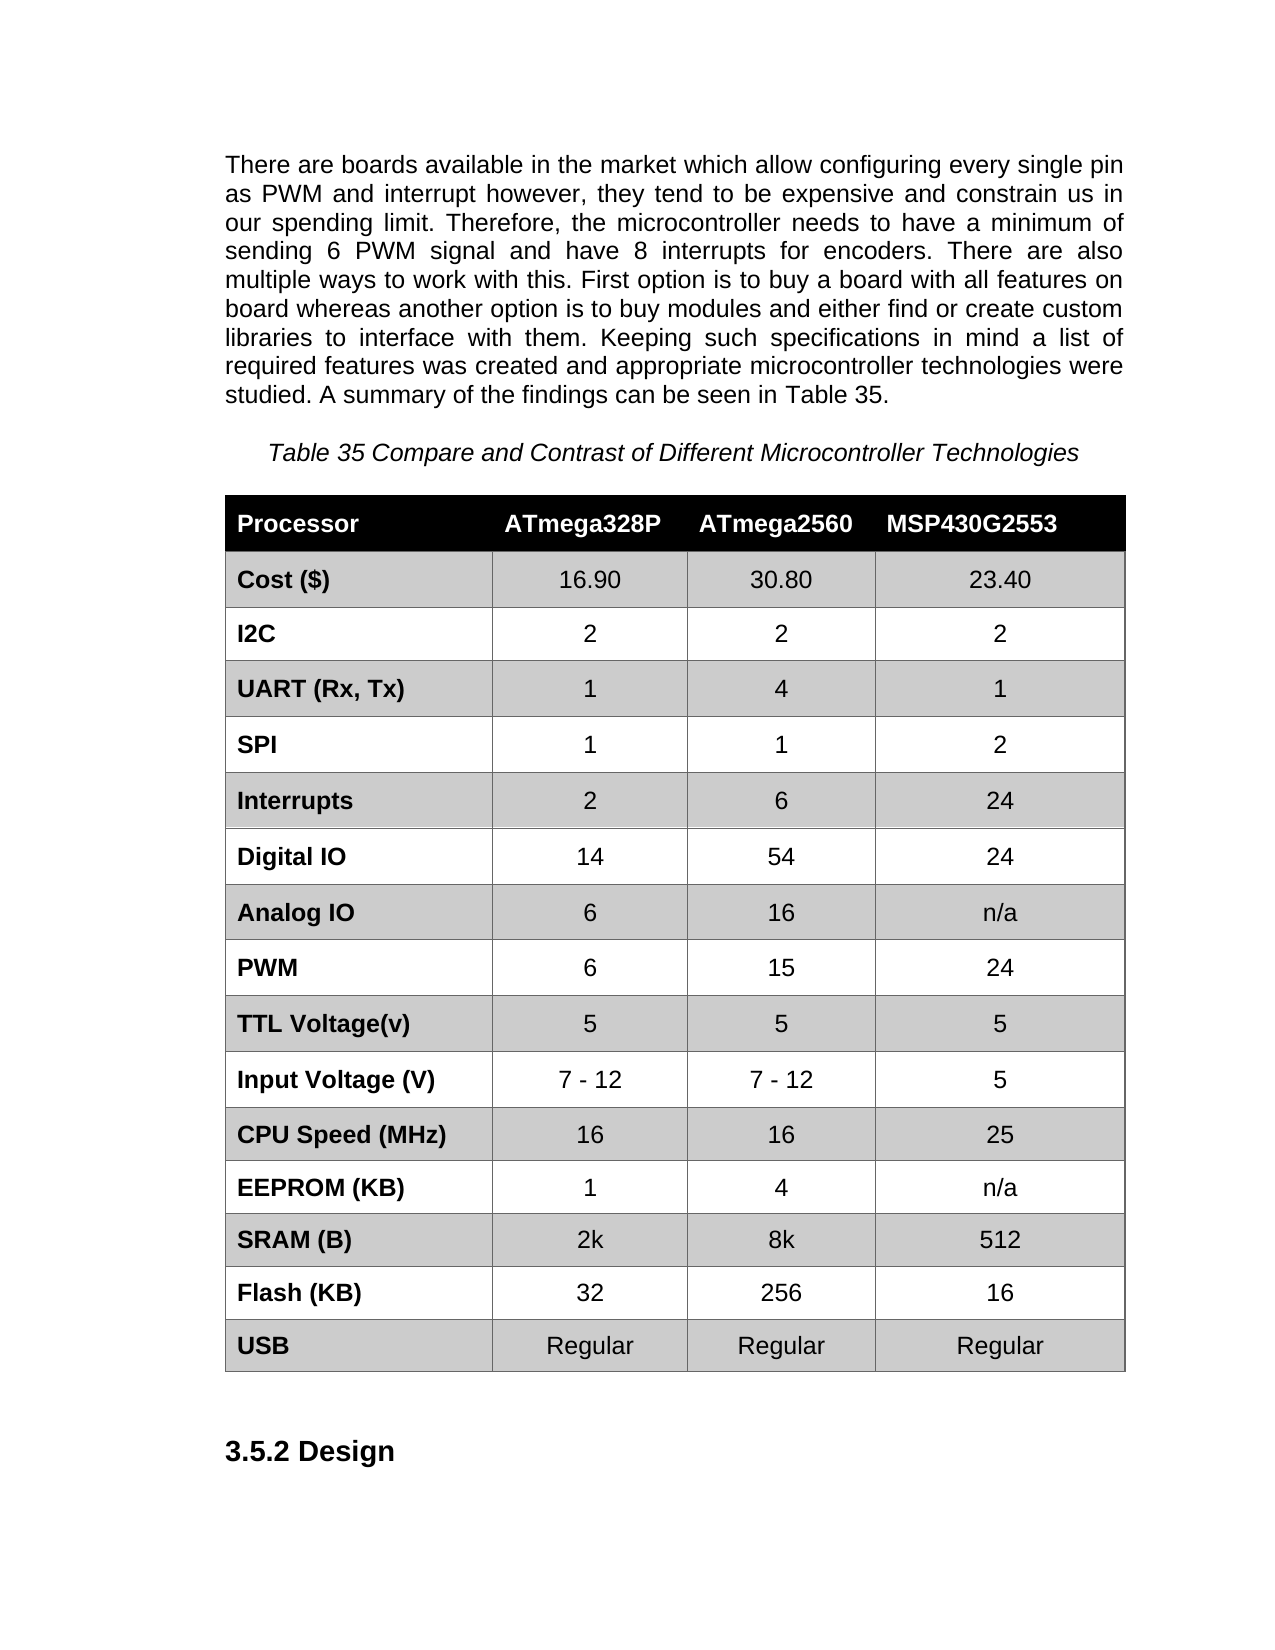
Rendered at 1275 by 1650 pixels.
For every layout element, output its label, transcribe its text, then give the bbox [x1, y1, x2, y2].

table_cell n/a [876, 1161, 1124, 1213]
table_cell 2 [688, 608, 875, 660]
table_cell 15 [688, 940, 875, 995]
table_header Processor [226, 496, 492, 551]
table_cell 512 [876, 1214, 1124, 1266]
table_cell CPU Speed (MHz) [226, 1108, 492, 1160]
table_cell Flash (KB) [226, 1267, 492, 1318]
table_header MSP430G2553 [876, 496, 1124, 551]
table_cell 6 [688, 773, 875, 827]
table_cell 1 [493, 661, 687, 716]
table_cell Analog IO [226, 885, 492, 939]
table_cell Cost ($) [226, 552, 492, 607]
table_cell 23.40 [876, 552, 1124, 607]
table_cell 4 [688, 1161, 875, 1213]
table_cell 2 [876, 608, 1124, 660]
table_cell 5 [688, 996, 875, 1051]
table_cell 8k [688, 1214, 875, 1266]
table_cell Regular [688, 1320, 875, 1371]
table_cell 16 [688, 1108, 875, 1160]
table_cell 24 [876, 829, 1124, 883]
table_cell Regular [876, 1320, 1124, 1371]
table_cell 14 [493, 829, 687, 883]
table_cell I2C [226, 608, 492, 660]
table_cell 1 [688, 717, 875, 772]
table_cell 24 [876, 940, 1124, 995]
table_cell EEPROM (KB) [226, 1161, 492, 1213]
table_cell TTL Voltage(v) [226, 996, 492, 1051]
table_cell 16 [493, 1108, 687, 1160]
table_cell 30.80 [688, 552, 875, 607]
table_cell USB [226, 1320, 492, 1371]
table_cell Input Voltage (V) [226, 1052, 492, 1107]
table_cell 5 [493, 996, 687, 1051]
table_cell PWM [226, 940, 492, 995]
table_cell 1 [493, 717, 687, 772]
table_cell 2 [493, 773, 687, 827]
table_cell 54 [688, 829, 875, 883]
table_cell Interrupts [226, 773, 492, 827]
table_cell 4 [688, 661, 875, 716]
table_cell 16.90 [493, 552, 687, 607]
table_header ATmega2560 [688, 496, 875, 551]
table_cell 2k [493, 1214, 687, 1266]
table_cell 7 - 12 [688, 1052, 875, 1107]
table_cell 2 [876, 717, 1124, 772]
table_header ATmega328P [493, 496, 687, 551]
table_cell 6 [493, 885, 687, 939]
table_cell SPI [226, 717, 492, 772]
table_cell 256 [688, 1267, 875, 1318]
table_cell 5 [876, 996, 1124, 1051]
table_cell 32 [493, 1267, 687, 1318]
text Table 35 Compare and Contrast of Different Microcontroller Technologies [225, 437, 1125, 466]
table_cell 6 [493, 940, 687, 995]
subtitle 3.5.2 Design [225, 1434, 1125, 1467]
table_cell 5 [876, 1052, 1124, 1107]
table_cell 1 [876, 661, 1124, 716]
table_cell UART (Rx, Tx) [226, 661, 492, 716]
table_cell Digital IO [226, 829, 492, 883]
table_cell Regular [493, 1320, 687, 1371]
table_cell 16 [688, 885, 875, 939]
table_cell n/a [876, 885, 1124, 939]
table_cell 1 [493, 1161, 687, 1213]
table_cell 25 [876, 1108, 1124, 1160]
table_cell 24 [876, 773, 1124, 827]
table_cell 7 - 12 [493, 1052, 687, 1107]
table_cell 16 [876, 1267, 1124, 1318]
table_cell SRAM (B) [226, 1214, 492, 1266]
table_cell 2 [493, 608, 687, 660]
